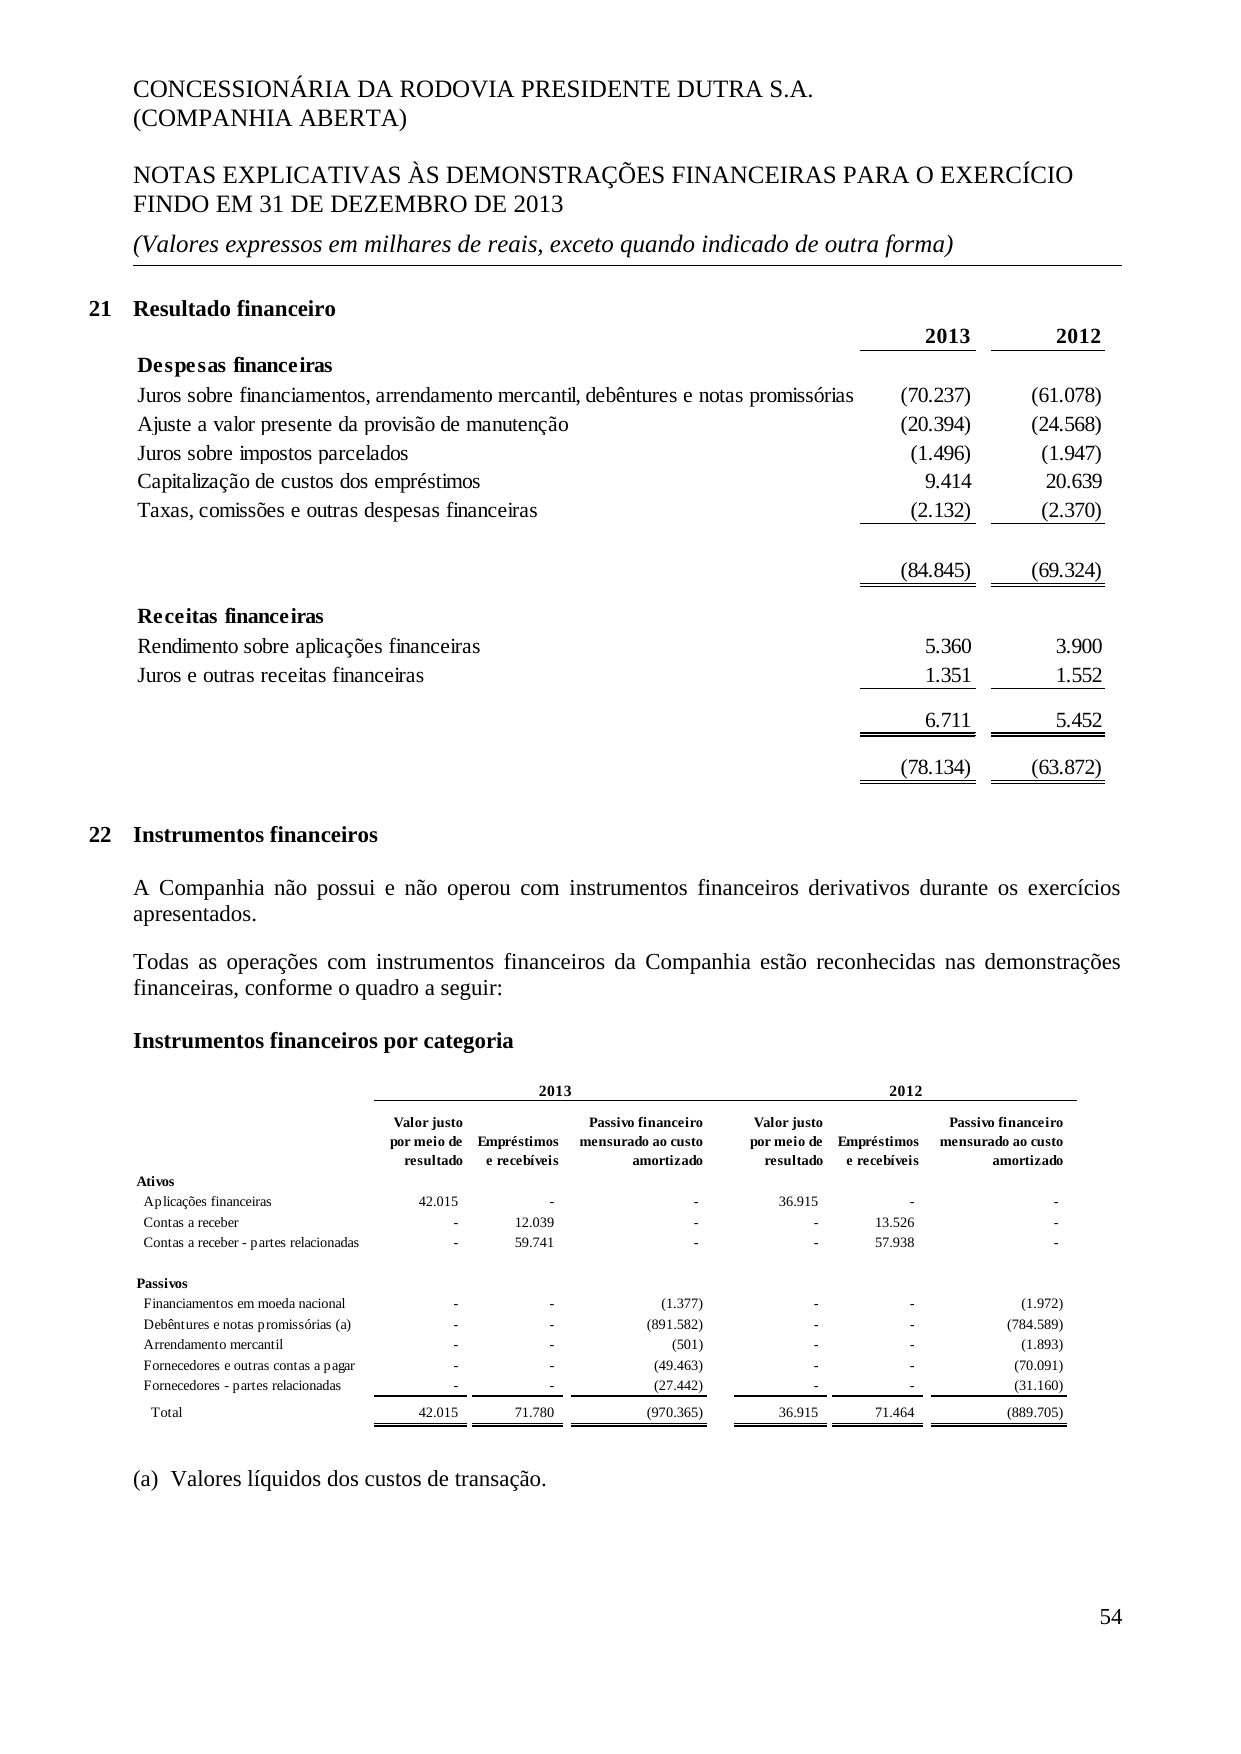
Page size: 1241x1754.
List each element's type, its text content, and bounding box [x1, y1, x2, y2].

subtitle Instrumentos financeiros [88, 821, 1122, 847]
list Valores líquidos dos custos de transação. [133, 1465, 1122, 1491]
subtitle Resultado financeiro [89, 295, 1122, 321]
text A Companhia não possui e não operou com instrumentos financeiros derivativos durante os exercícios apresentados. [133, 874, 1122, 926]
text Todas as operações com instrumentos financeiros da Companhia estão reconhecidas nas demonstrações financeiras, conforme o quadro a seguir: [133, 948, 1122, 1001]
text Instrumentos financeiros por categoria [133, 1027, 1122, 1053]
